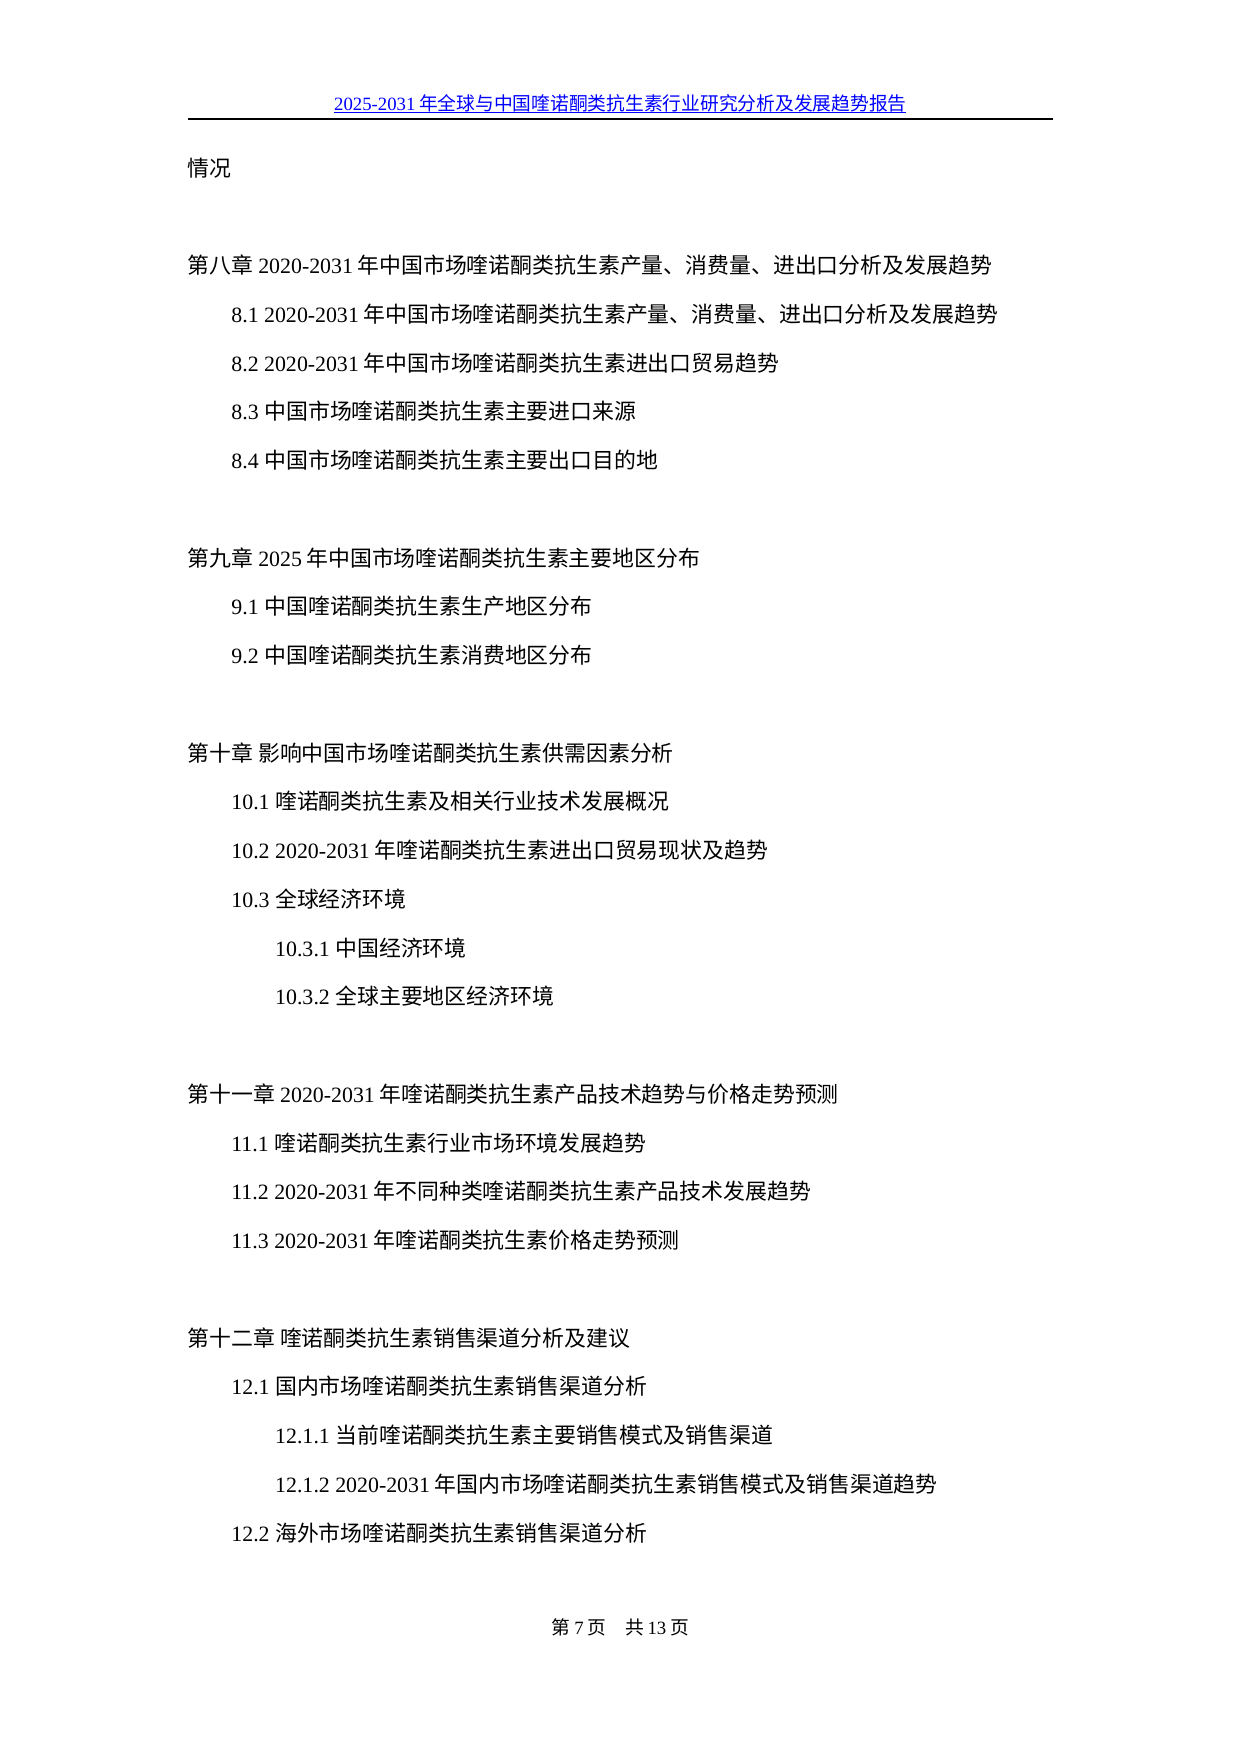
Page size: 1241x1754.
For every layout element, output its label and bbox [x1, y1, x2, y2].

text [187, 150, 1053, 1548]
